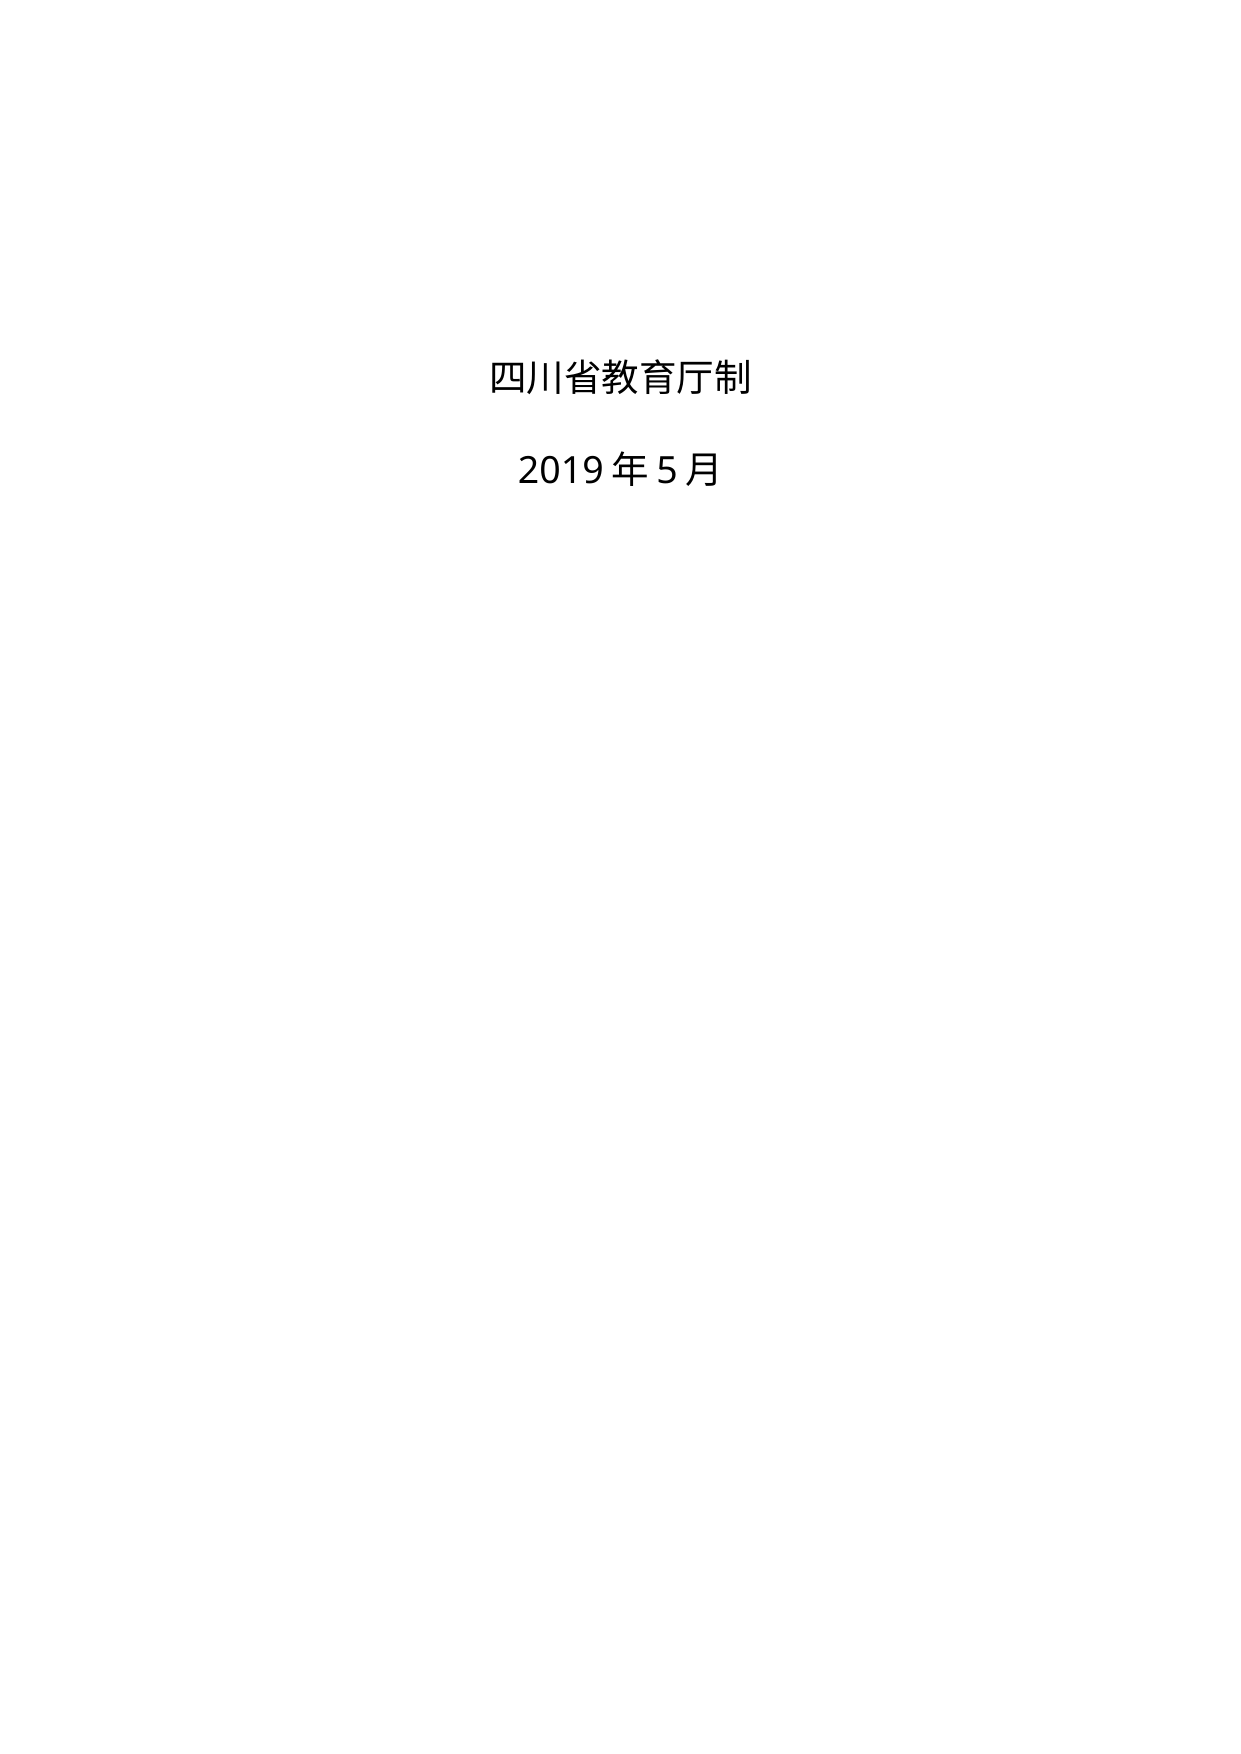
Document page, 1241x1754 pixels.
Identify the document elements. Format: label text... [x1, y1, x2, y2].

text 四川省教育厅制 [187, 343, 1053, 408]
text 2019年5月 [187, 435, 1053, 500]
